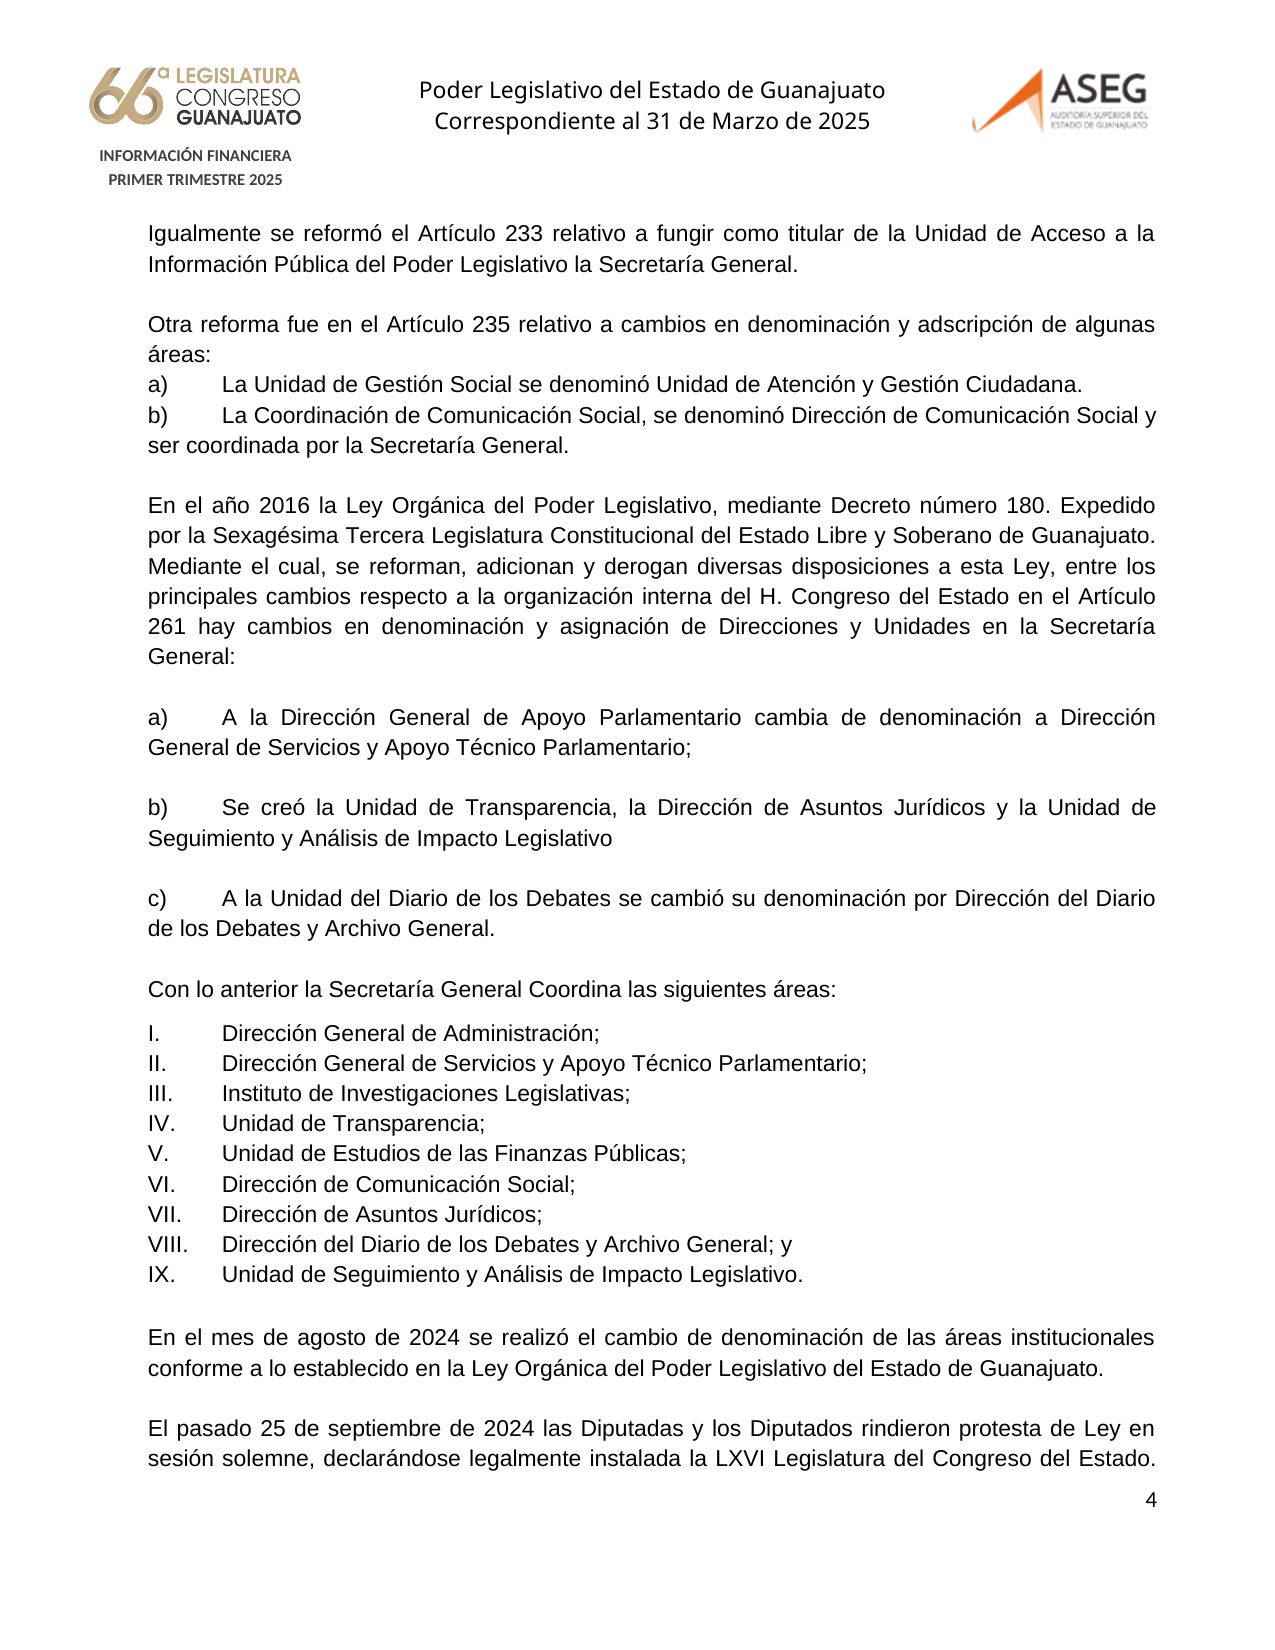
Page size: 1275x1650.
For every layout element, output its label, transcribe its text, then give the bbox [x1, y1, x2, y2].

text II. Dirección General de Servicios y Apoyo Técnico Parlamentario; [148, 1050, 1157, 1076]
text V. Unidad de Estudios de las Finanzas Públicas; [148, 1140, 1157, 1167]
text Igualmente se reformó el Artículo 233 relativo a fungir como titular de la Unidad de Acceso a la Información Pública del Poder Legislativo la Secretaría General. [148, 220, 1157, 277]
text VIII. Dirección del Diario de los Debates y Archivo General; y [148, 1231, 1157, 1257]
text b) Se creó la Unidad de Transparencia, la Dirección de Asuntos Jurídicos y la Unidad de Seguimiento y Análisis de Impacto Legislativo [148, 794, 1157, 851]
text c) A la Unidad del Diario de los Debates se cambió su denominación por Dirección del Diario de los Debates y Archivo General. [148, 885, 1157, 941]
text III. Instituto de Investigaciones Legislativas; [148, 1080, 1157, 1106]
text b) La Coordinación de Comunicación Social, se denominó Dirección de Comunicación Social y ser coordinada por la Secretaría General. [148, 402, 1157, 458]
picture [967, 53, 1157, 149]
text a) A la Dirección General de Apoyo Parlamentario cambia de denominación a Dirección General de Servicios y Apoyo Técnico Parlamentario; [148, 704, 1157, 760]
text Con lo anterior la Secretaría General Coordina las siguientes áreas: [148, 976, 1157, 1002]
text IX. Unidad de Seguimiento y Análisis de Impacto Legislativo. [148, 1261, 1157, 1287]
text a) La Unidad de Gestión Social se denominó Unidad de Atención y Gestión Ciudadana. [148, 371, 1157, 398]
text En el mes de agosto de 2024 se realizó el cambio de denominación de las áreas institucionales conforme a lo establecido en la Ley Orgánica del Poder Legislativo del Estado de Guanajuato. [148, 1324, 1157, 1381]
text IV. Unidad de Transparencia; [148, 1110, 1157, 1136]
text I. Dirección General de Administración; [148, 1019, 1157, 1046]
text VII. Dirección de Asuntos Jurídicos; [148, 1201, 1157, 1227]
text En el año 2016 la Ley Orgánica del Poder Legislativo, mediante Decreto número 180. Expedido por la Sexagésima Tercera Legislatura Constitucional del Estado Libre y Soberano de Guanajuato. Mediante el cual, se reforman, adicionan y derogan diversas disposiciones a esta Ley, entre los principales cambios respecto a la organización interna del H. Congreso del Estado en el Artículo 261 hay cambios en denominación y asignación de Direcciones y Unidades en la Secretaría General: [148, 492, 1157, 669]
text Otra reforma fue en el Artículo 235 relativo a cambios en denominación y adscripción de algunas áreas: [148, 311, 1157, 367]
text VI. Dirección de Comunicación Social; [148, 1171, 1157, 1197]
picture [89, 67, 301, 125]
